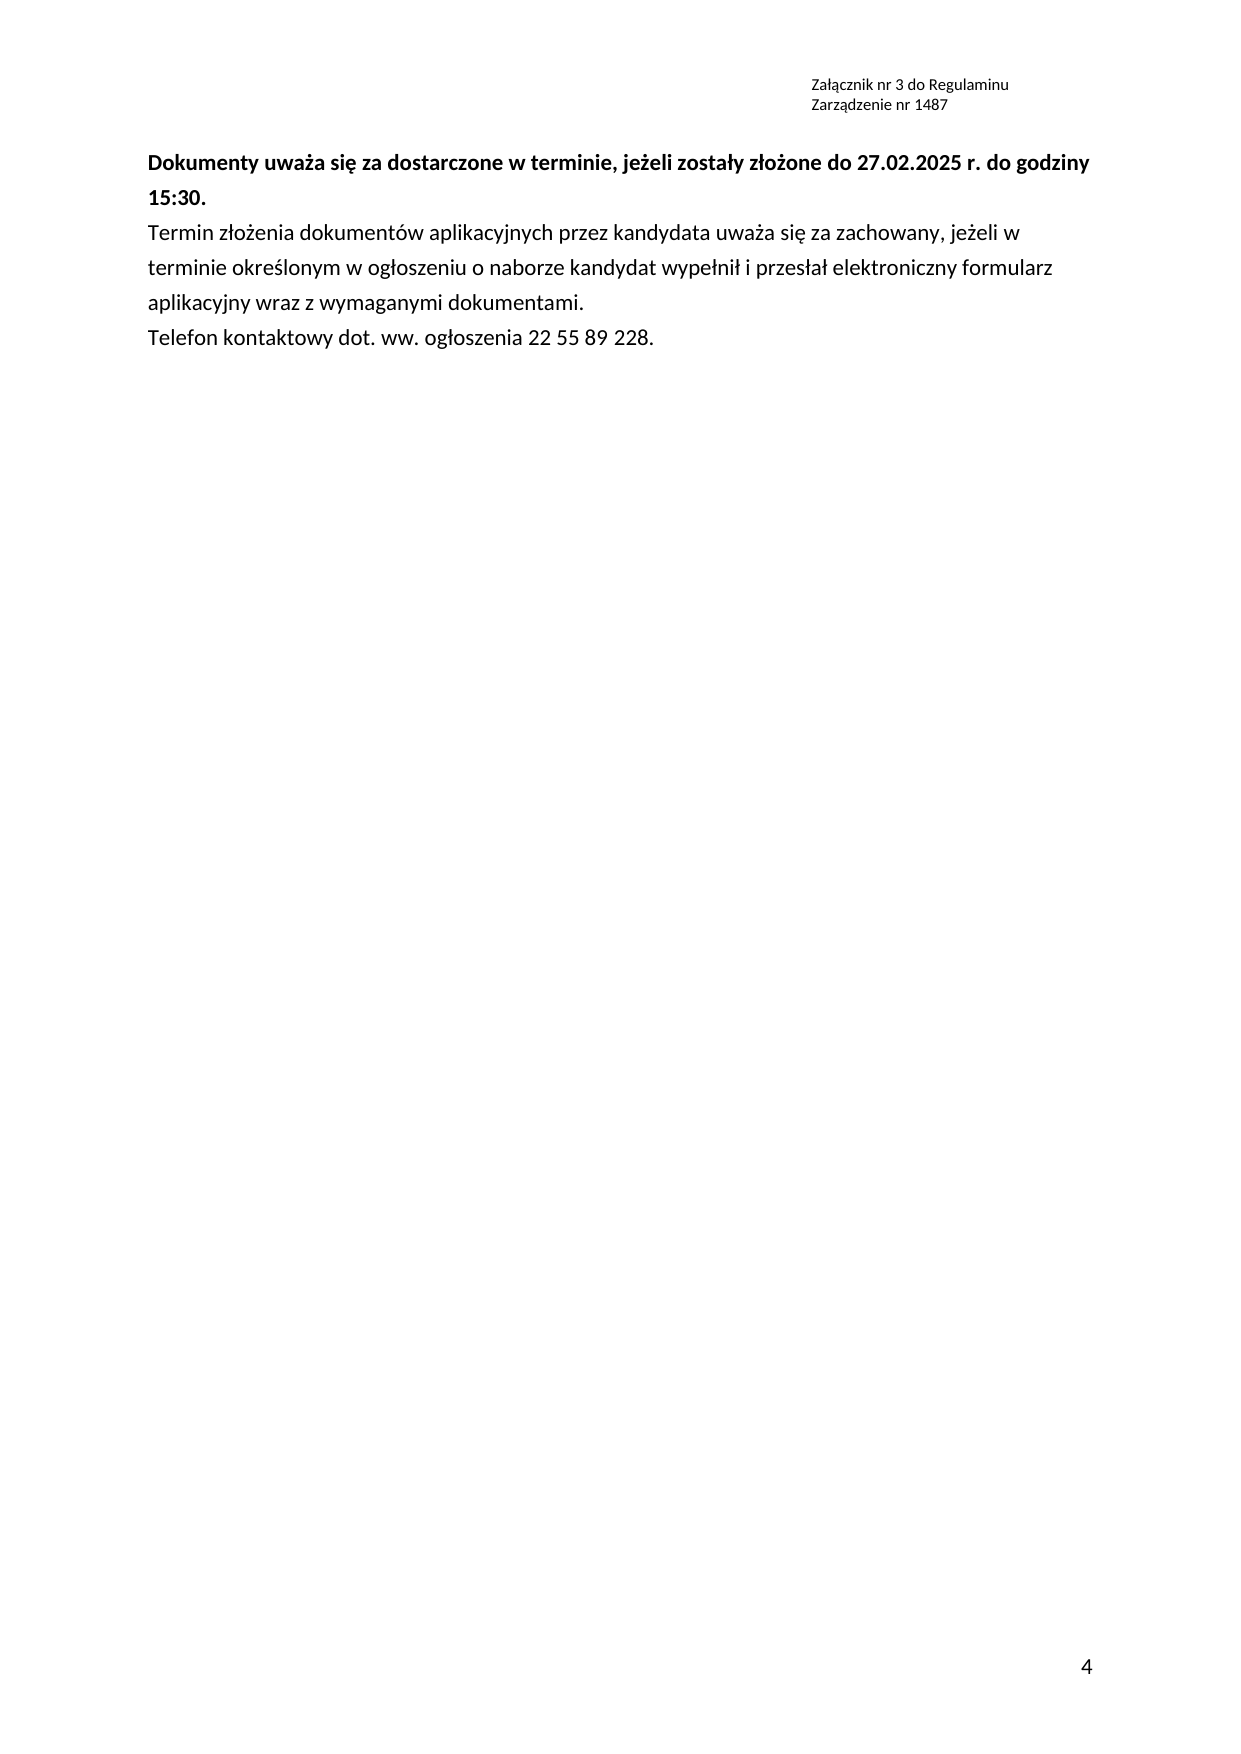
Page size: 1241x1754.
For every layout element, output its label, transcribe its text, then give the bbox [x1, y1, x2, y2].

text Telefon kontaktowy dot. ww. ogłoszenia 22 55 89 228. [148, 323, 1093, 351]
text Dokumenty uważa się za dostarczone w terminie, jeżeli zostały złożone do 27.02.2025 r. do godziny 15:30. [148, 148, 1093, 211]
text Termin złożenia dokumentów aplikacyjnych przez kandydata uważa się za zachowany, jeżeli w terminie określonym w ogłoszeniu o naborze kandydat wypełnił i przesłał elektroniczny formularz aplikacyjny wraz z wymaganymi dokumentami. [148, 218, 1093, 316]
